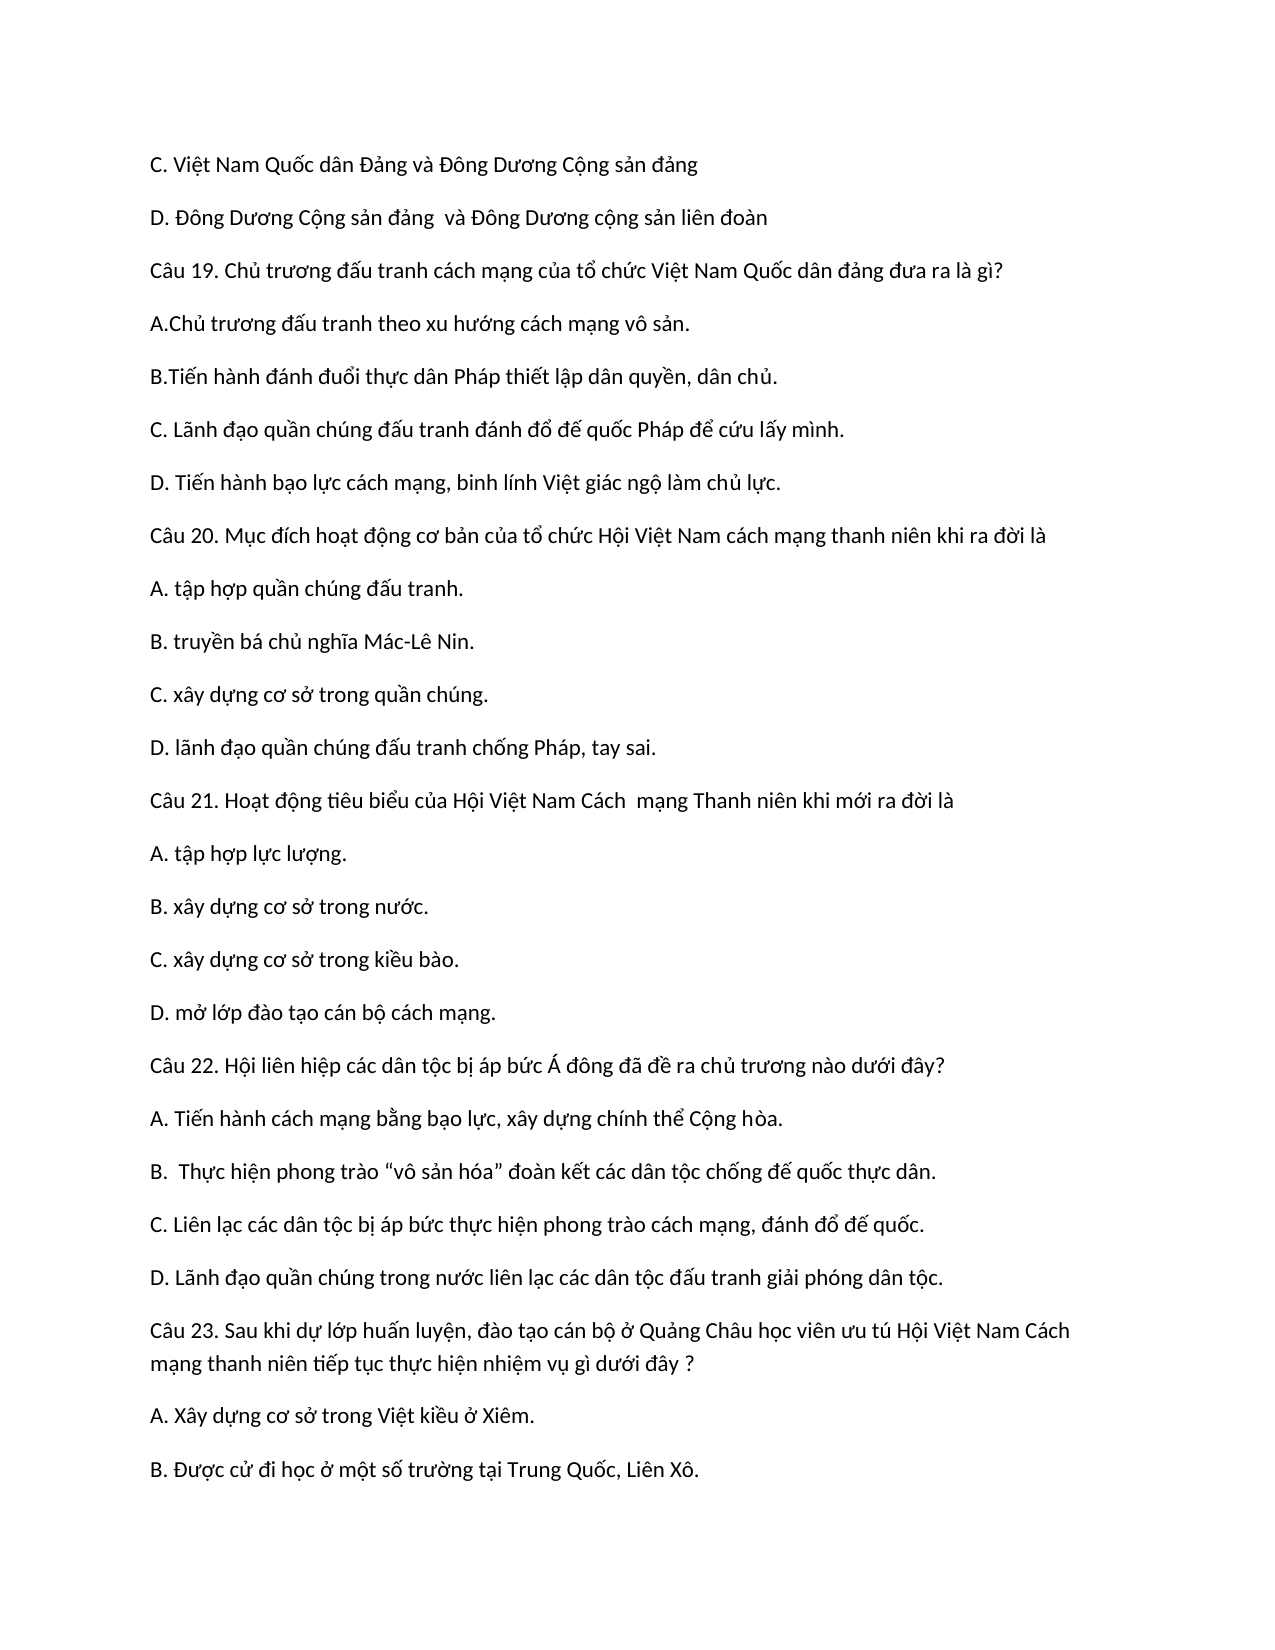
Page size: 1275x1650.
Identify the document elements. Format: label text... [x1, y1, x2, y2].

text Câu 20. Mục đích hoạt động cơ bản của tổ chức Hội Việt Nam cách mạng thanh niên khi ra đời là [150, 521, 1125, 549]
text A. Tiến hành cách mạng bằng bạo lực, xây dựng chính thể Cộng hòa. [150, 1104, 1125, 1132]
text D. Lãnh đạo quần chúng trong nước liên lạc các dân tộc đấu tranh giải phóng dân tộc. [150, 1263, 1125, 1291]
text C. Việt Nam Quốc dân Đảng và Đông Dương Cộng sản đảng [150, 150, 1125, 178]
text A. Xây dựng cơ sở trong Việt kiều ở Xiêm. [150, 1402, 1125, 1430]
text C. xây dựng cơ sở trong kiều bào. [150, 945, 1125, 973]
text B. Được cử đi học ở một số trường tại Trung Quốc, Liên Xô. [150, 1455, 1125, 1483]
text B. Thực hiện phong trào “vô sản hóa” đoàn kết các dân tộc chống đế quốc thực dân. [150, 1157, 1125, 1185]
text Câu 22. Hội liên hiệp các dân tộc bị áp bức Á đông đã đề ra chủ trương nào dưới đây? [150, 1051, 1125, 1079]
text C. Liên lạc các dân tộc bị áp bức thực hiện phong trào cách mạng, đánh đổ đế quốc. [150, 1210, 1125, 1238]
text Câu 21. Hoạt động tiêu biểu của Hội Việt Nam Cách mạng Thanh niên khi mới ra đời là [150, 786, 1125, 814]
text B. xây dựng cơ sở trong nước. [150, 892, 1125, 920]
text B.Tiến hành đánh đuổi thực dân Pháp thiết lập dân quyền, dân chủ. [150, 362, 1125, 390]
text C. xây dựng cơ sở trong quần chúng. [150, 680, 1125, 708]
text B. truyền bá chủ nghĩa Mác-Lê Nin. [150, 627, 1125, 655]
text D. mở lớp đào tạo cán bộ cách mạng. [150, 998, 1125, 1026]
text D. lãnh đạo quần chúng đấu tranh chống Pháp, tay sai. [150, 733, 1125, 761]
text A. tập hợp lực lượng. [150, 839, 1125, 867]
text A.Chủ trương đấu tranh theo xu hướng cách mạng vô sản. [150, 309, 1125, 337]
text A. tập hợp quần chúng đấu tranh. [150, 574, 1125, 602]
text C. Lãnh đạo quần chúng đấu tranh đánh đổ đế quốc Pháp để cứu lấy mình. [150, 415, 1125, 443]
text Câu 19. Chủ trương đấu tranh cách mạng của tổ chức Việt Nam Quốc dân đảng đưa ra là gì? [150, 256, 1125, 284]
text D. Đông Dương Cộng sản đảng và Đông Dương cộng sản liên đoàn [150, 203, 1125, 231]
text Câu 23. Sau khi dự lớp huấn luyện, đào tạo cán bộ ở Quảng Châu học viên ưu tú Hội Việt Nam Cách mạng thanh niên tiếp tục thực hiện nhiệm vụ gì dưới đây ? [150, 1316, 1125, 1377]
text D. Tiến hành bạo lực cách mạng, binh lính Việt giác ngộ làm chủ lực. [150, 468, 1125, 496]
